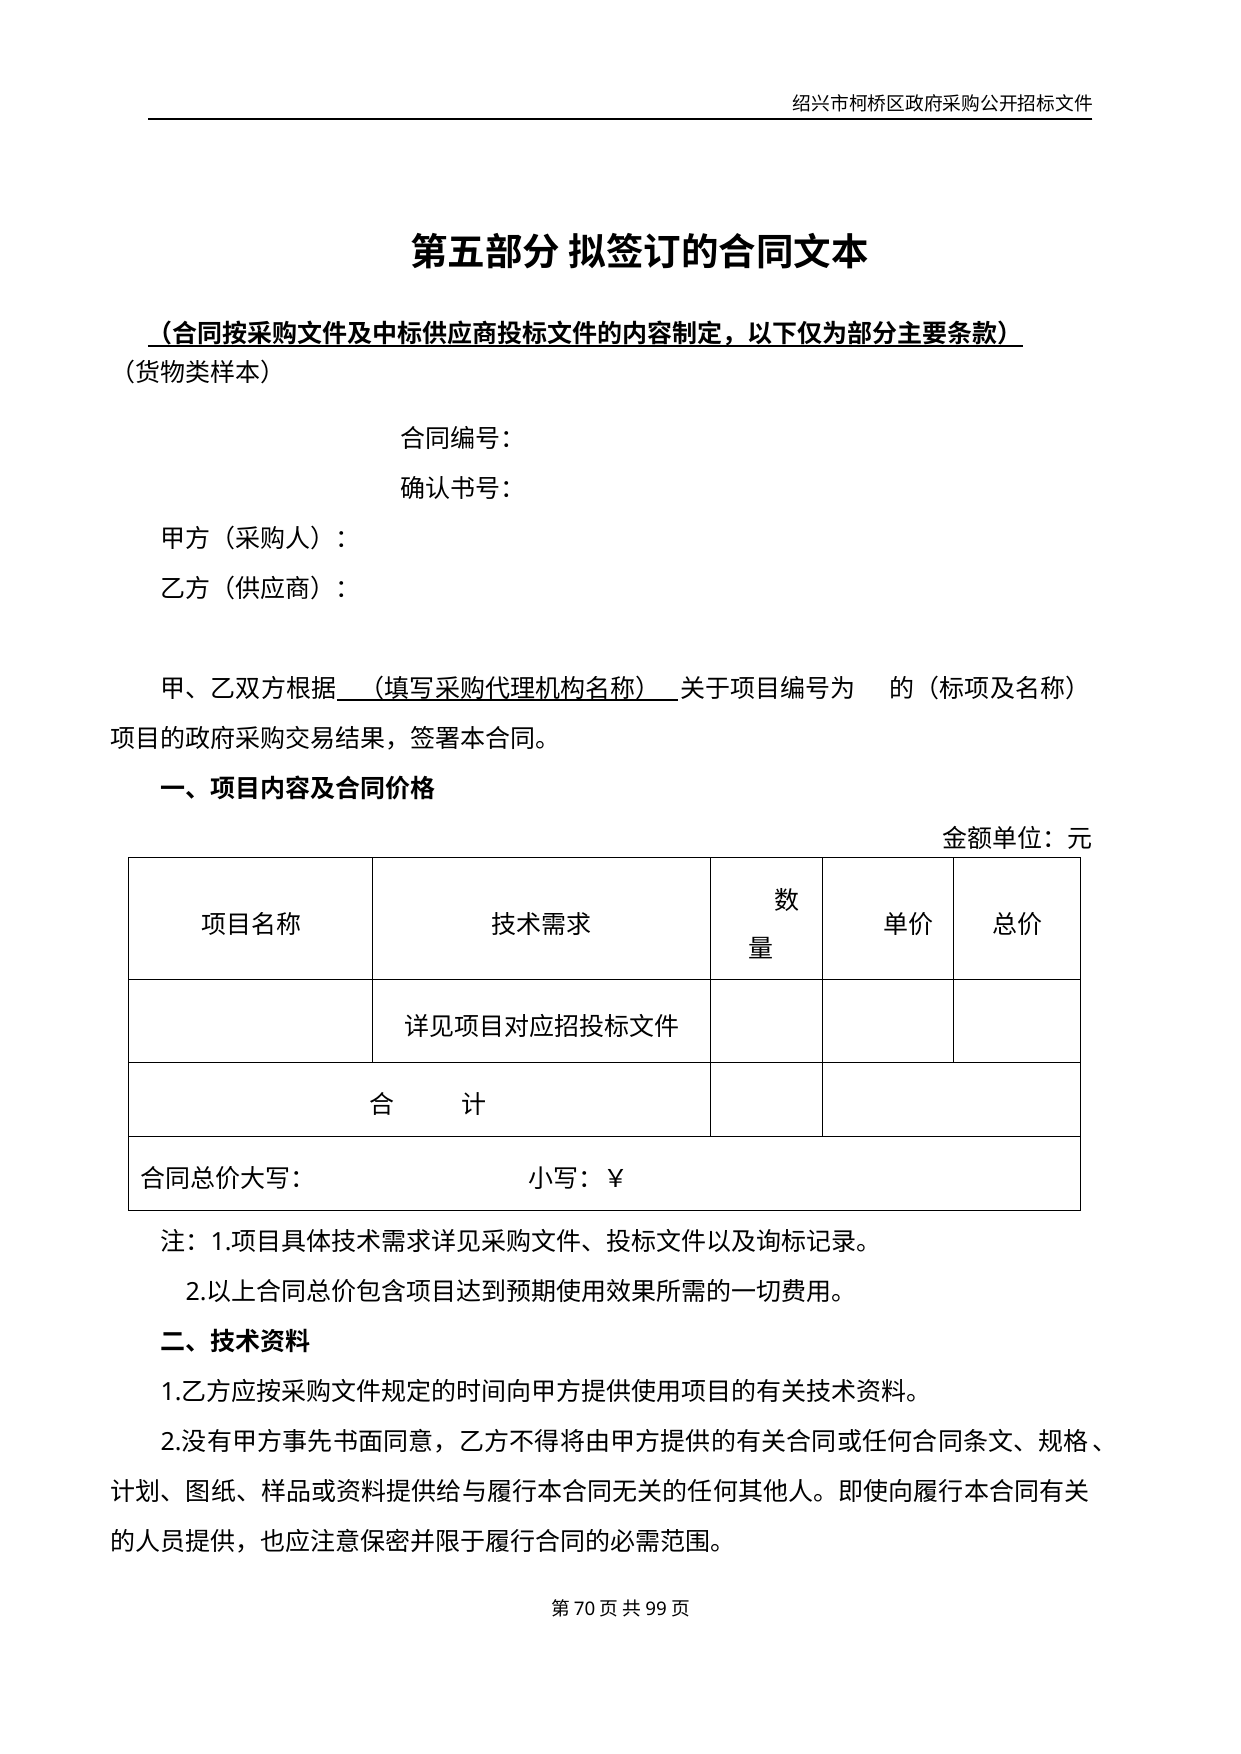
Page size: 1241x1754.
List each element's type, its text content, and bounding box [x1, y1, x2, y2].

text 2.以上合同总价包含项目达到预期使用效果所需的一切费用。 [110, 1261, 1092, 1311]
text 甲方（采购人）： [110, 507, 1092, 557]
text 乙方（供应商）： [110, 557, 1092, 607]
table_cell 合同总价大写： 小写：￥ [129, 1137, 1080, 1209]
table_cell 详见项目对应招投标文件 [373, 980, 710, 1062]
table_header 项目名称 [129, 858, 372, 979]
table_cell [954, 980, 1080, 1062]
table_cell [711, 1063, 822, 1136]
text 甲、乙双方根据 （填写采购代理机构名称） 关于项目编号为 的（标项及名称）项目的政府采购交易结果，签署本合同。 [110, 657, 1092, 757]
table_header 数量 [711, 858, 822, 979]
table_cell [823, 980, 953, 1062]
text 1.乙方应按采购文件规定的时间向甲方提供使用项目的有关技术资料。 [110, 1361, 1092, 1411]
text 2.没有甲方事先书面同意，乙方不得将由甲方提供的有关合同或任何合同条文、规格、计划、图纸、样品或资料提供给与履行本合同无关的任何其他人。即使向履行本合同有关的人员提供，也应注意保密并限于履行合同的必需范围。 [110, 1411, 1092, 1561]
text 一、项目内容及合同价格 [110, 757, 1092, 807]
text 金额单位：元 [110, 807, 1092, 857]
text 合同编号： [110, 407, 1092, 457]
table_header 技术需求 [373, 858, 710, 979]
text 确认书号： [110, 457, 1092, 507]
text （合同按采购文件及中标供应商投标文件的内容制定，以下仅为部分主要条款） [148, 303, 1092, 353]
table_header 总价 [954, 858, 1080, 979]
table_cell 合 计 [129, 1063, 710, 1136]
text 第五部分 拟签订的合同文本 [110, 222, 1092, 276]
table_cell [823, 1063, 1080, 1136]
text 注：1.项目具体技术需求详见采购文件、投标文件以及询标记录。 [110, 1211, 1092, 1261]
text （货物类样本） [110, 353, 1092, 389]
table_header 单价 [823, 858, 953, 979]
text 二、技术资料 [110, 1311, 1092, 1361]
table_cell [129, 980, 372, 1062]
table_cell [711, 980, 822, 1062]
